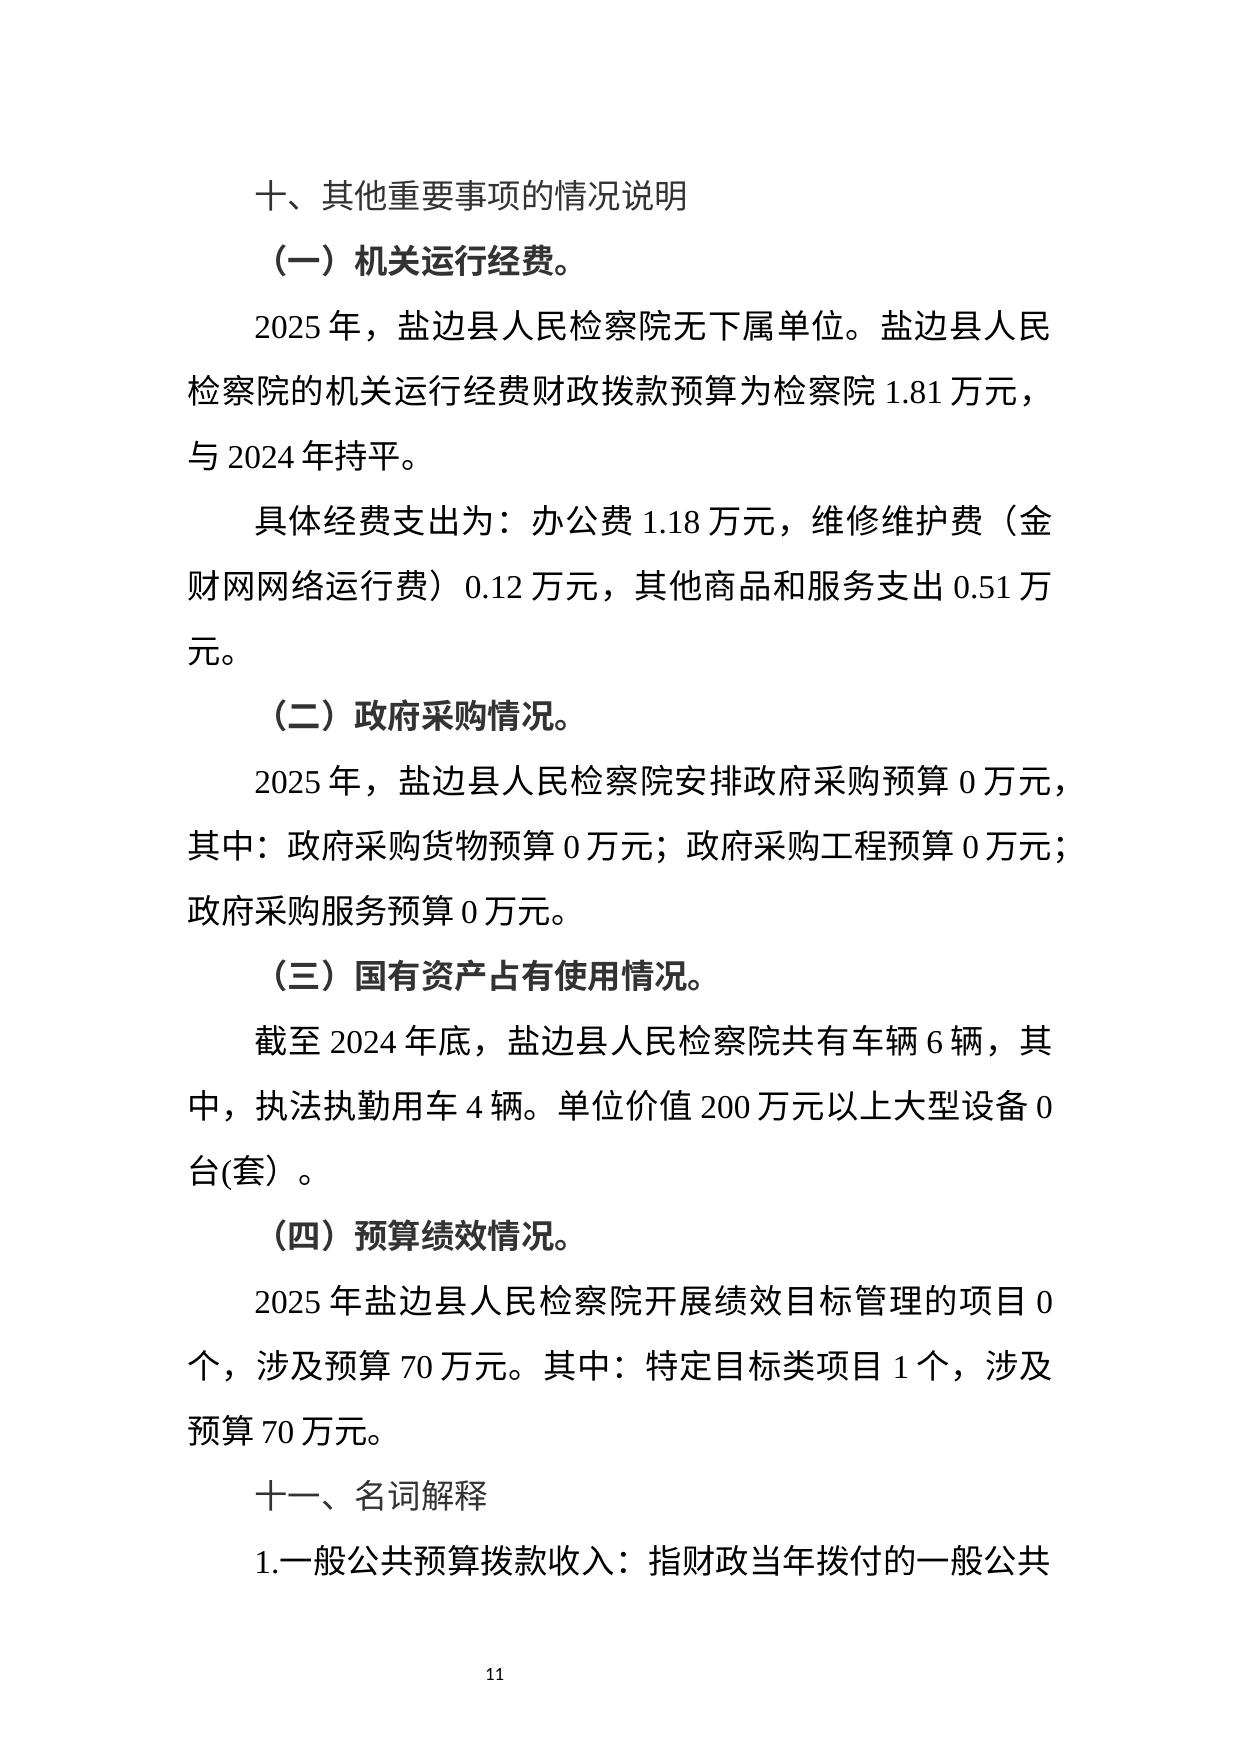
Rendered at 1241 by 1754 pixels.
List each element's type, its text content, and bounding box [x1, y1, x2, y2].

text 十一、名词解释 [187, 1462, 1053, 1527]
text （四）预算绩效情况。 [187, 1202, 1053, 1267]
text 十、其他重要事项的情况说明 [187, 162, 1053, 227]
text （二）政府采购情况。 [187, 682, 1053, 747]
text 截至2024年底，盐边县人民检察院共有车辆6辆，其中，执法执勤用车4辆。单位价值200万元以上大型设备0台(套）。 [187, 1007, 1053, 1202]
text 2025年，盐边县人民检察院安排政府采购预算0万元，其中：政府采购货物预算0万元；政府采购工程预算0万元；政府采购服务预算0万元。 [187, 747, 1053, 942]
text 2025年盐边县人民检察院开展绩效目标管理的项目0个，涉及预算70万元。其中：特定目标类项目1个，涉及预算70万元。 [187, 1267, 1053, 1462]
text （一）机关运行经费。 [187, 227, 1053, 292]
text （三）国有资产占有使用情况。 [187, 942, 1053, 1007]
text 具体经费支出为：办公费1.18万元，维修维护费（金财网网络运行费）0.12万元，其他商品和服务支出0.51万元。 [187, 487, 1053, 682]
text 2025年，盐边县人民检察院无下属单位。盐边县人民检察院的机关运行经费财政拨款预算为检察院1.81万元，与2024年持平。 [187, 292, 1053, 487]
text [187, 1527, 1053, 1592]
